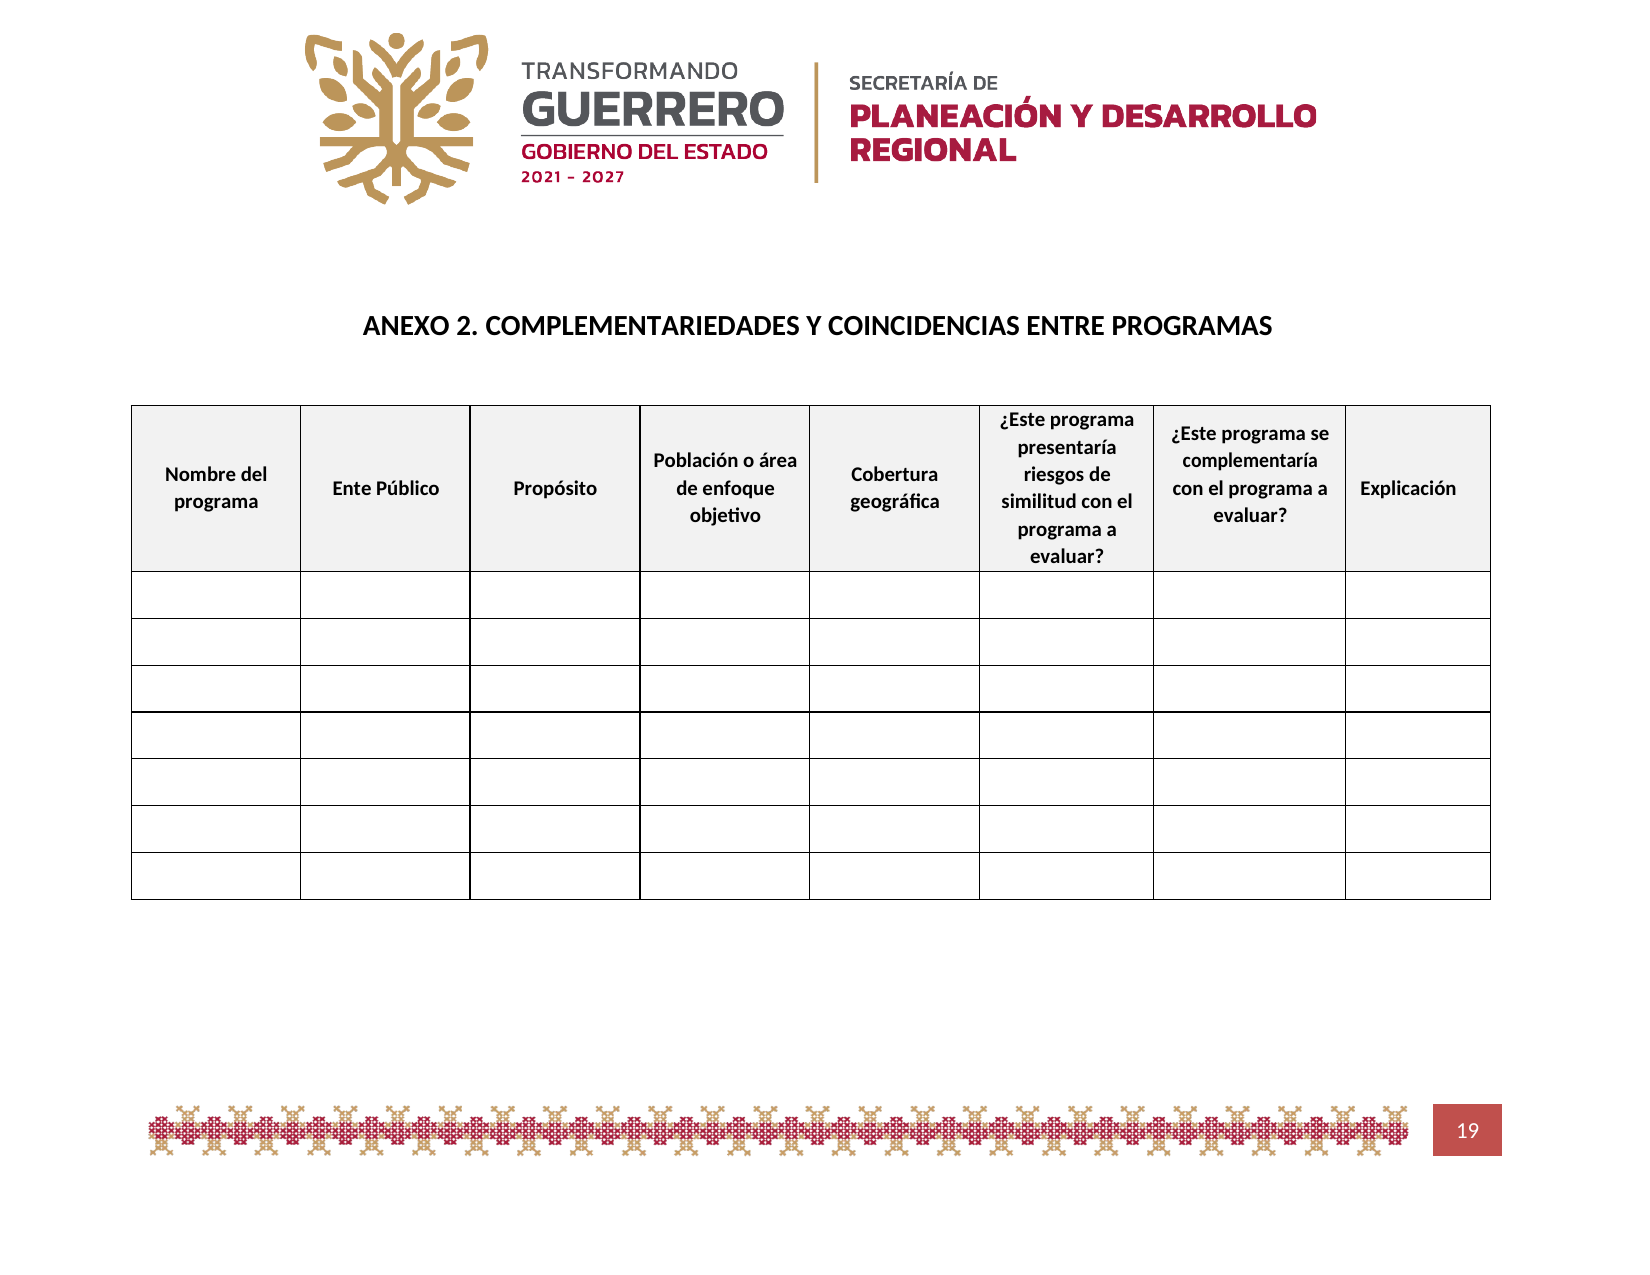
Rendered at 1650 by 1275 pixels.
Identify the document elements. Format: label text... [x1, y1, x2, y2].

table_cell [1154, 759, 1345, 805]
table_cell [132, 713, 300, 758]
table_cell [641, 619, 809, 664]
table_cell [471, 619, 639, 664]
table_cell [980, 572, 1153, 618]
table_header Cobertura geográfica [810, 406, 979, 571]
table_cell [471, 759, 639, 805]
table_cell [471, 666, 639, 711]
table_cell [1154, 572, 1345, 618]
table_cell [980, 713, 1153, 758]
table_cell [1154, 853, 1345, 899]
table_cell [471, 713, 639, 758]
table_cell [810, 759, 979, 805]
table_cell [1346, 853, 1490, 899]
picture [304, 33, 1317, 205]
table_cell [132, 806, 300, 852]
table_header Ente Público [301, 406, 469, 571]
table_cell [301, 713, 469, 758]
table_cell [1346, 666, 1490, 711]
table_cell [132, 666, 300, 711]
table_cell [641, 759, 809, 805]
table_cell [301, 666, 469, 711]
table_cell [641, 806, 809, 852]
table_cell [810, 853, 979, 899]
table_header Propósito [471, 406, 639, 571]
table_cell [980, 853, 1153, 899]
table_cell [980, 759, 1153, 805]
table_cell [980, 806, 1153, 852]
table_header ¿Este programa presentaría riesgos de similitud con el programa a evaluar? [980, 406, 1153, 571]
table_cell [301, 806, 469, 852]
table_cell [641, 713, 809, 758]
table_cell [980, 619, 1153, 664]
table_cell [1154, 806, 1345, 852]
table_cell [641, 572, 809, 618]
table_cell [980, 666, 1153, 711]
table_cell [1346, 619, 1490, 664]
table_cell [132, 572, 300, 618]
table_cell [301, 572, 469, 618]
table_header Población o área de enfoque objetivo [641, 406, 809, 571]
table_cell [301, 759, 469, 805]
table_cell [471, 806, 639, 852]
table_cell [1346, 572, 1490, 618]
table_cell [810, 619, 979, 664]
table_cell [132, 619, 300, 664]
text ANEXO 2. COMPLEMENTARIEDADES Y COINCIDENCIAS ENTRE PROGRAMAS [133, 307, 1502, 342]
table_cell [641, 853, 809, 899]
table_cell [301, 853, 469, 899]
table_cell [1154, 619, 1345, 664]
table_cell [471, 572, 639, 618]
table_header ¿Este programa se complementaría con el programa a evaluar? [1154, 406, 1345, 571]
table_header Nombre del programa [132, 406, 300, 571]
table_cell [810, 666, 979, 711]
table_cell [641, 666, 809, 711]
table_cell [1346, 806, 1490, 852]
table_cell [1346, 759, 1490, 805]
table_cell [1154, 713, 1345, 758]
table_header Explicación [1346, 406, 1490, 571]
table_cell [471, 853, 639, 899]
table_cell [810, 572, 979, 618]
table_cell [1154, 666, 1345, 711]
table_cell [301, 619, 469, 664]
table_cell [810, 713, 979, 758]
table_cell [1346, 713, 1490, 758]
picture [145, 1100, 1410, 1160]
table_cell [132, 759, 300, 805]
table_cell [132, 853, 300, 899]
table_cell [810, 806, 979, 852]
